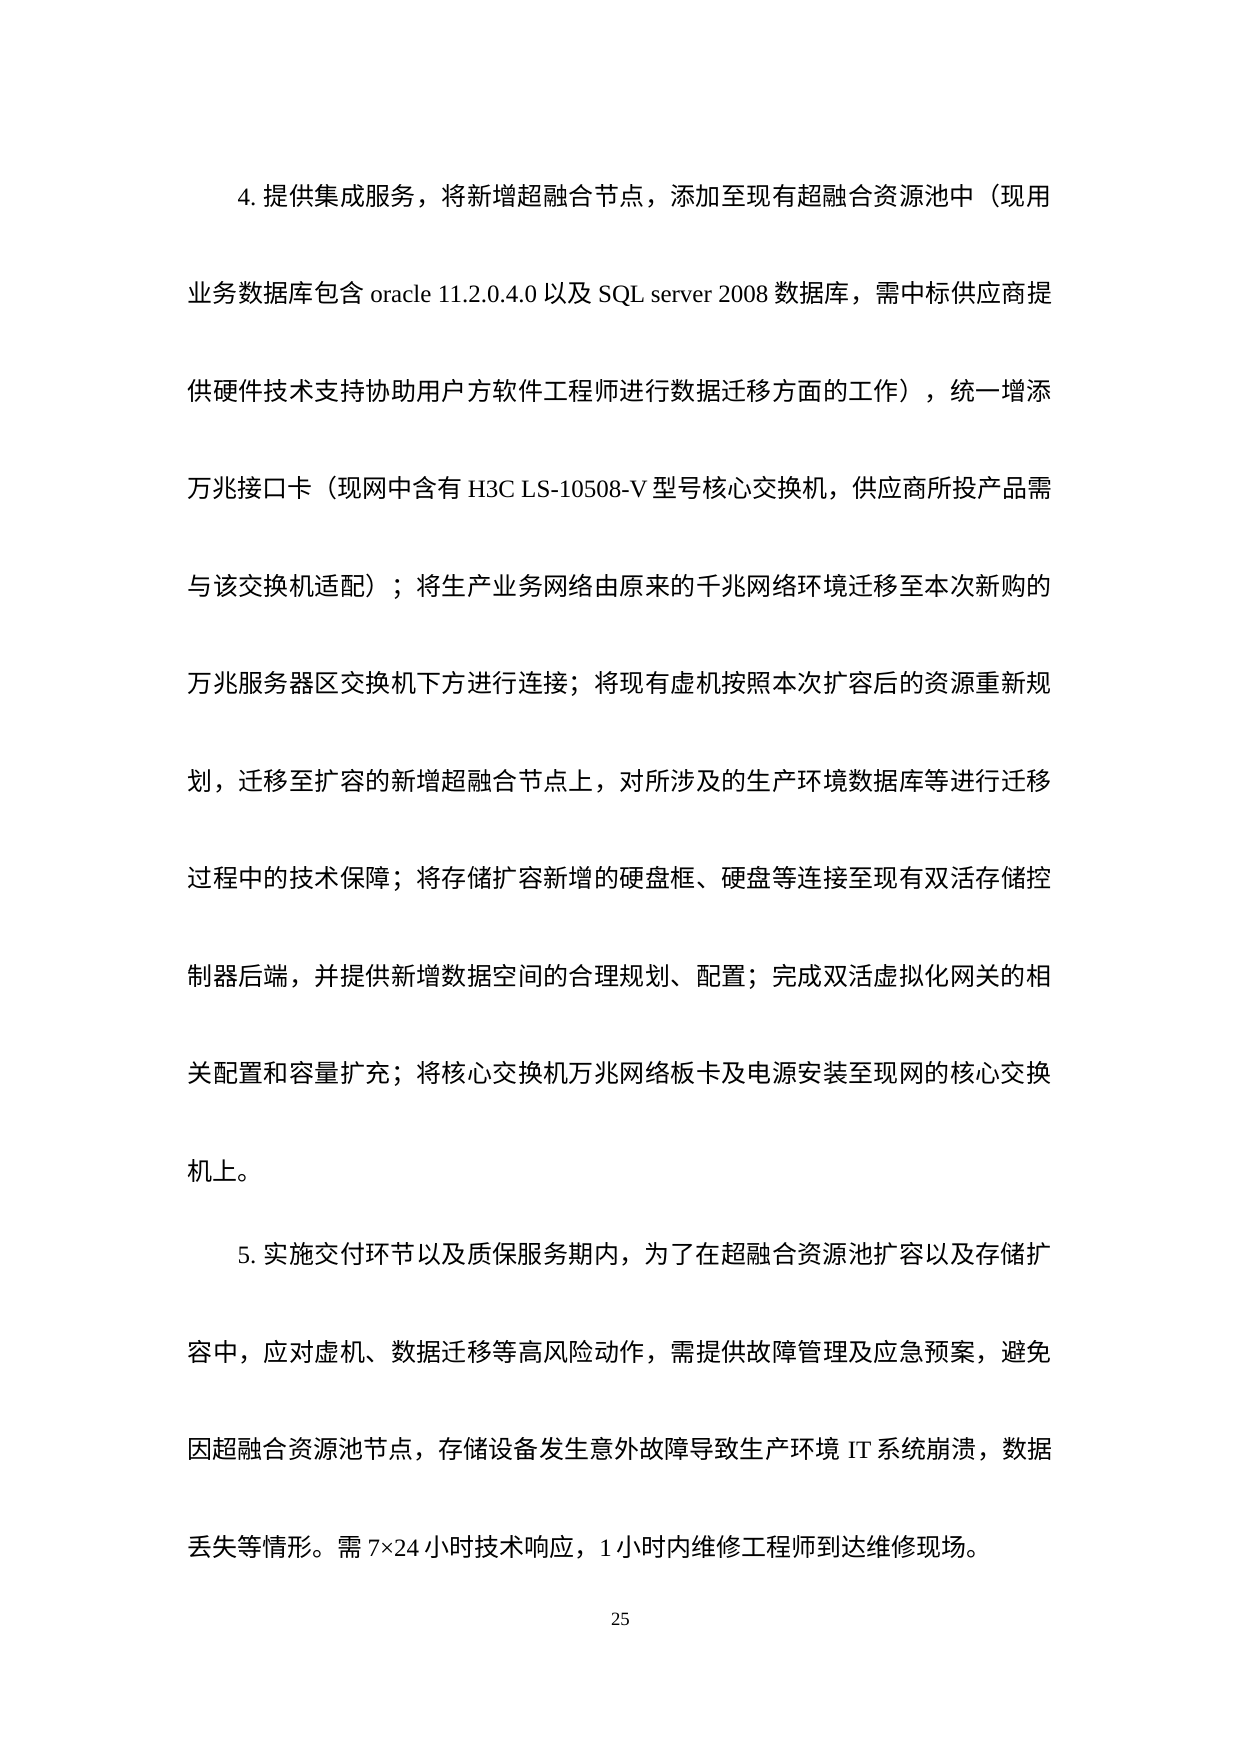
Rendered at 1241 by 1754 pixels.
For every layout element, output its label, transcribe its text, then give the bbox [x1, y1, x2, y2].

text 5. 实施交付环节以及质保服务期内，为了在超融合资源池扩容以及存储扩容中，应对虚机、数据迁移等高风险动作，需提供故障管理及应急预案，避免因超融合资源池节点，存储设备发生意外故障导致生产环境IT系统崩溃，数据丢失等情形。需7×24小时技术响应，1小时内维修工程师到达维修现场。 [187, 1220, 1053, 1578]
text 4. 提供集成服务，将新增超融合节点，添加至现有超融合资源池中（现用业务数据库包含oracle 11.2.0.4.0以及SQL server 2008数据库，需中标供应商提供硬件技术支持协助用户方软件工程师进行数据迁移方面的工作），统一增添万兆接口卡（现网中含有H3C LS-10508-V型号核心交换机，供应商所投产品需与该交换机适配）；将生产业务网络由原来的千兆网络环境迁移至本次新购的万兆服务器区交换机下方进行连接；将现有虚机按照本次扩容后的资源重新规划，迁移至扩容的新增超融合节点上，对所涉及的生产环境数据库等进行迁移过程中的技术保障；将存储扩容新增的硬盘框、硬盘等连接至现有双活存储控制器后端，并提供新增数据空间的合理规划、配置；完成双活虚拟化网关的相关配置和容量扩充；将核心交换机万兆网络板卡及电源安装至现网的核心交换机上。 [187, 162, 1053, 1202]
